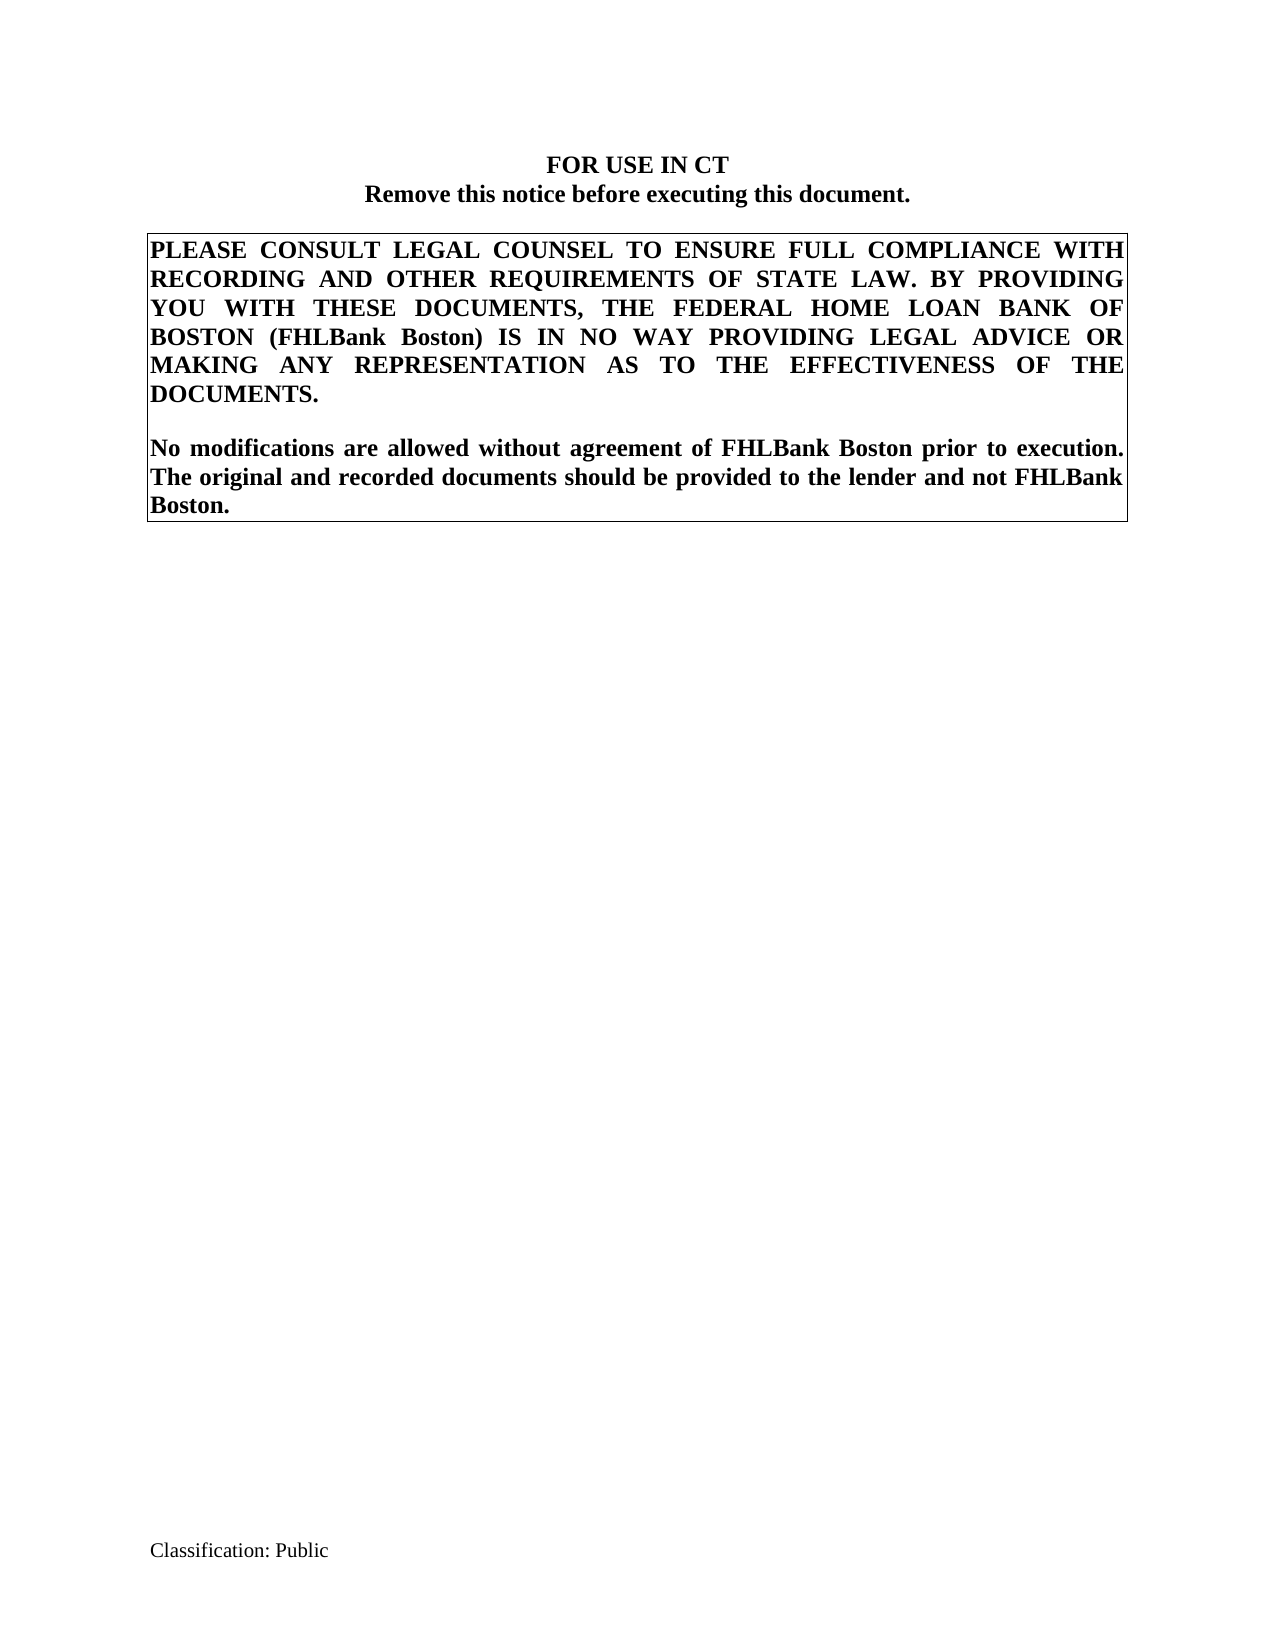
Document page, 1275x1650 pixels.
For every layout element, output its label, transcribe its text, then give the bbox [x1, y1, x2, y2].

subtitle Remove this notice before executing this document. [150, 179, 1125, 207]
text No modifications are allowed without agreement of FHLBank Boston prior to execution. The original and recorded documents should be provided to the lender and not FHLBank Boston. [148, 430, 1127, 521]
subtitle FOR USE IN CT [150, 150, 1125, 179]
text PLEASE CONSULT LEGAL COUNSEL TO ENSURE FULL COMPLIANCE WITH RECORDING AND OTHER REQUIREMENTS OF STATE LAW. BY PROVIDING YOU WITH THESE DOCUMENTS, THE FEDERAL HOME LOAN BANK OF BOSTON (FHLBank Boston) IS IN NO WAY PROVIDING LEGAL ADVICE OR MAKING ANY REPRESENTATION AS TO THE EFFECTIVENESS OF THE DOCUMENTS. [148, 234, 1127, 408]
